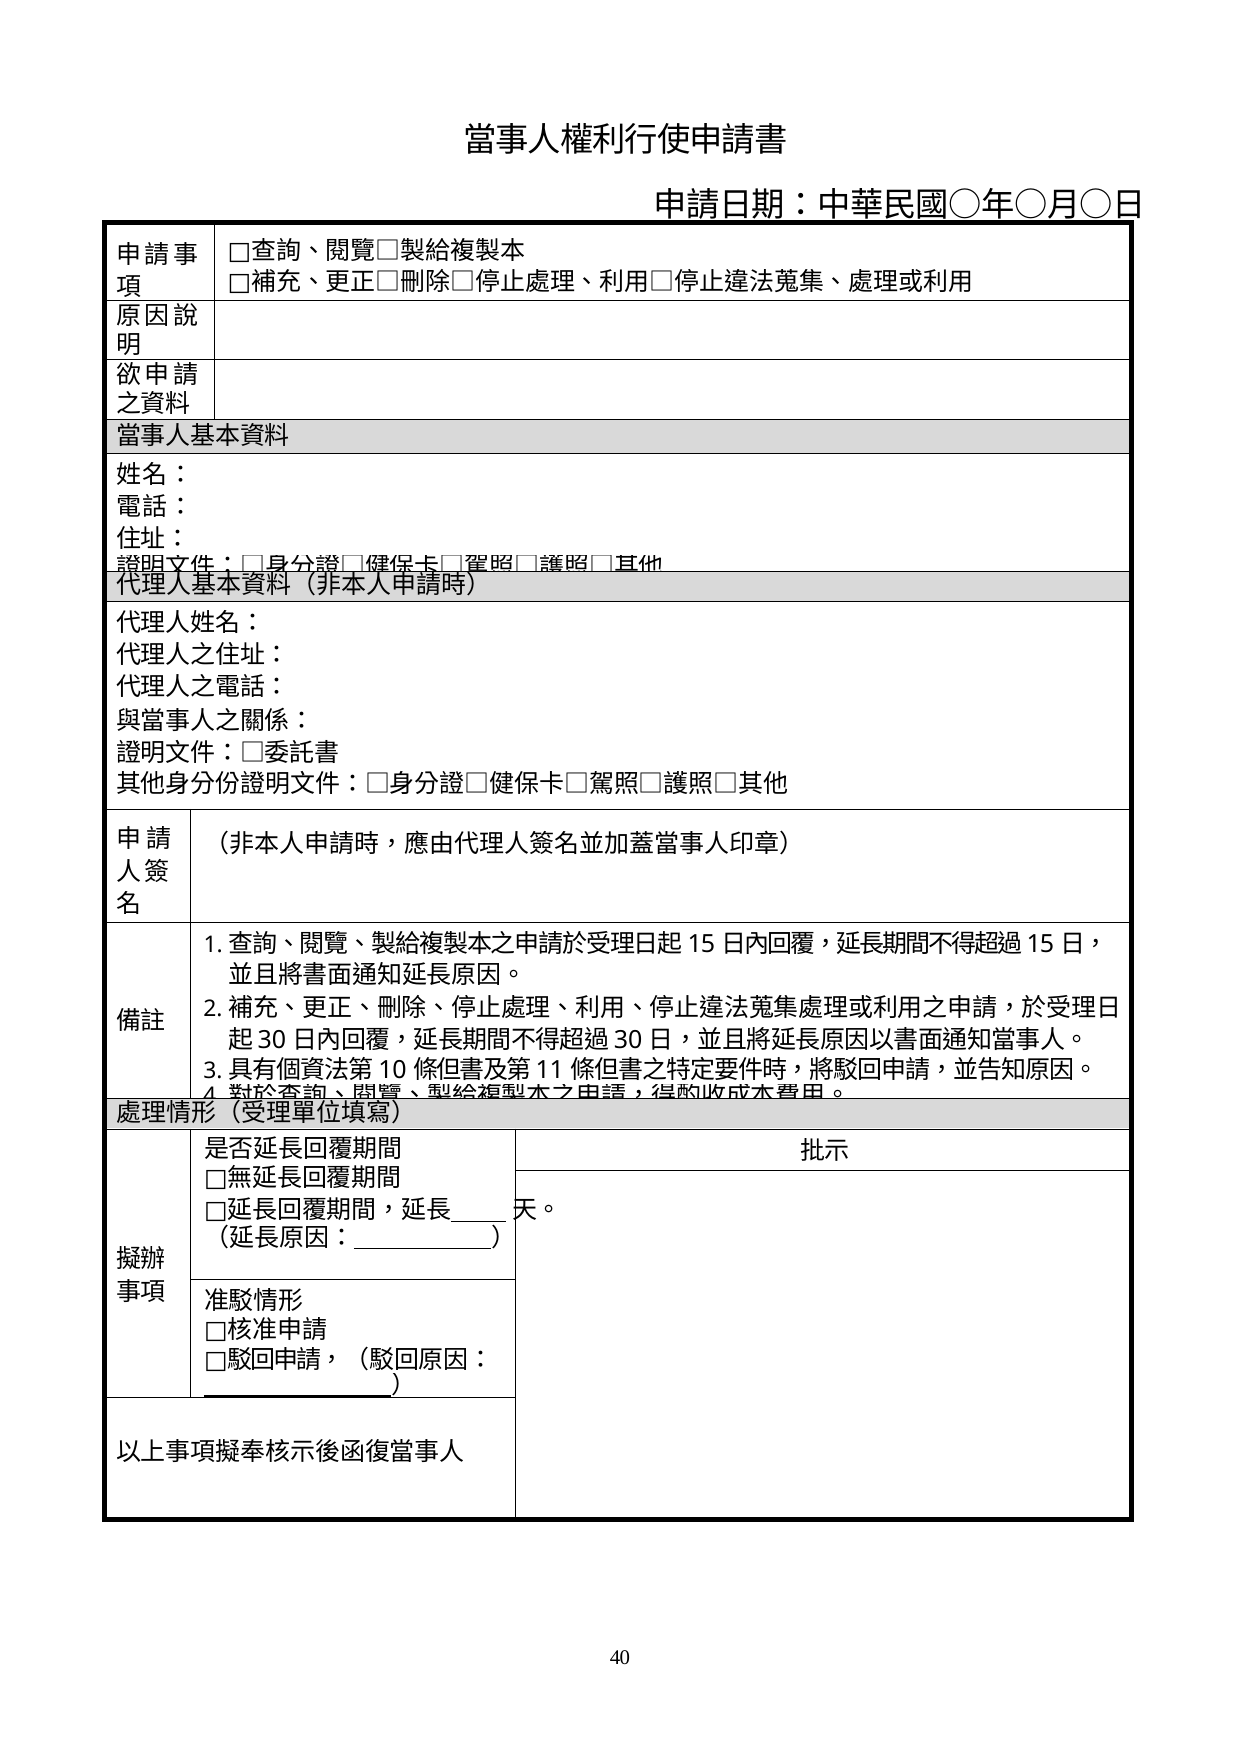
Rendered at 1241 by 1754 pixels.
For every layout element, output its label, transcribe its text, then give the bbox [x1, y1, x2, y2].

text 當事人權利行使申請書 [104, 120, 1146, 159]
list 申請日期：中華民國○年○月○日 [94, 183, 1146, 225]
